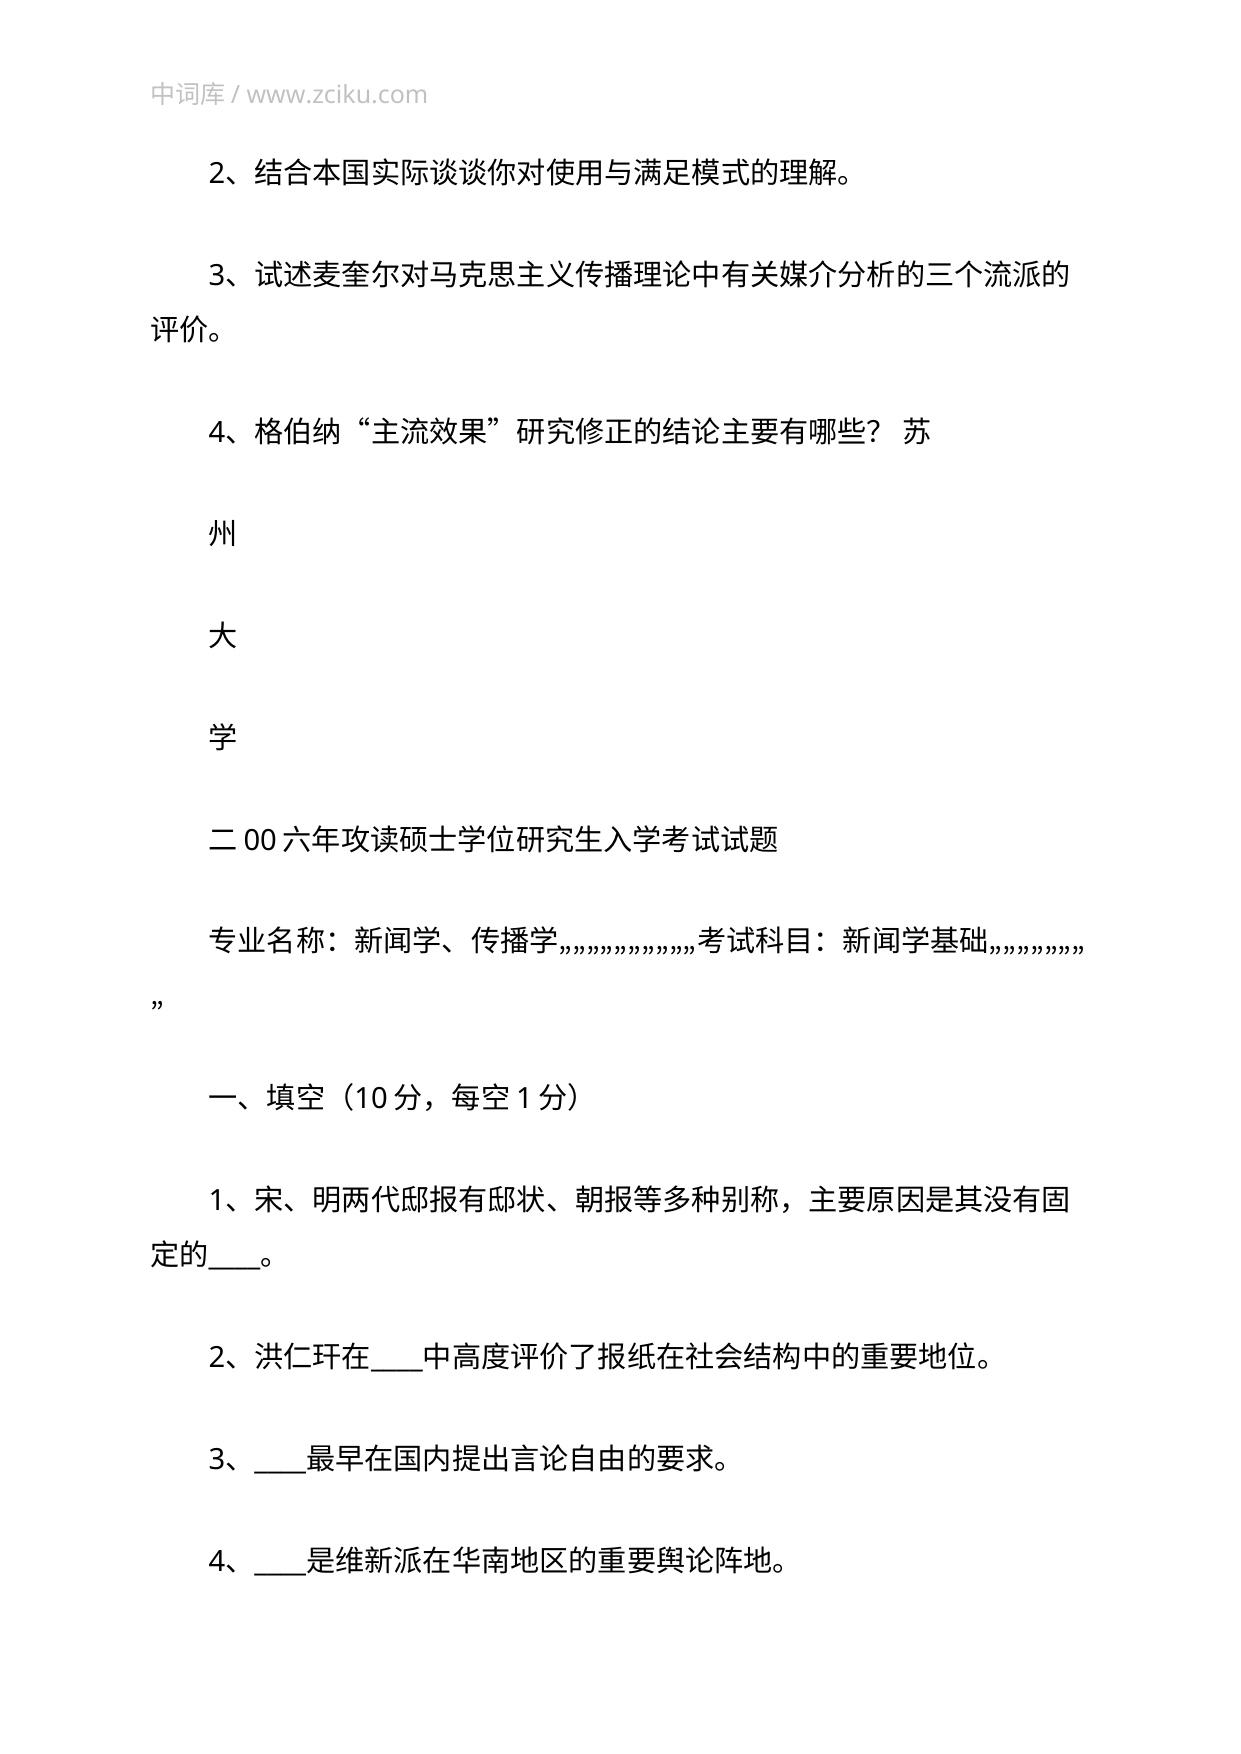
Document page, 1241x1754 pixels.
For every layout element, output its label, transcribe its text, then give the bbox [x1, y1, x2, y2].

text 大 [150, 612, 1090, 655]
text 1、宋、明两代邸报有邸状、朝报等多种别称，主要原因是其没有固定的____。 [150, 1177, 1090, 1274]
text 2、结合本国实际谈谈你对使用与满足模式的理解。 [150, 150, 1090, 192]
text 4、格伯纳“主流效果”研究修正的结论主要有哪些？ 苏 [150, 409, 1090, 451]
text 2、洪仁玕在____中高度评价了报纸在社会结构中的重要地位。 [150, 1334, 1090, 1376]
text 二00六年攻读硕士学位研究生入学考试试题 [150, 816, 1090, 858]
text 3、试述麦奎尔对马克思主义传播理论中有关媒介分析的三个流派的评价。 [150, 252, 1090, 349]
text 专业名称：新闻学、传播学„„„„„„„„„„考试科目：新闻学基础„„„„„„„„ [150, 918, 1090, 1015]
text 一、填空（10分，每空1分） [150, 1075, 1090, 1117]
text 3、____最早在国内提出言论自由的要求。 [150, 1436, 1090, 1478]
text 州 [150, 511, 1090, 553]
text 4、____是维新派在华南地区的重要舆论阵地。 [150, 1538, 1090, 1580]
text 学 [150, 714, 1090, 757]
